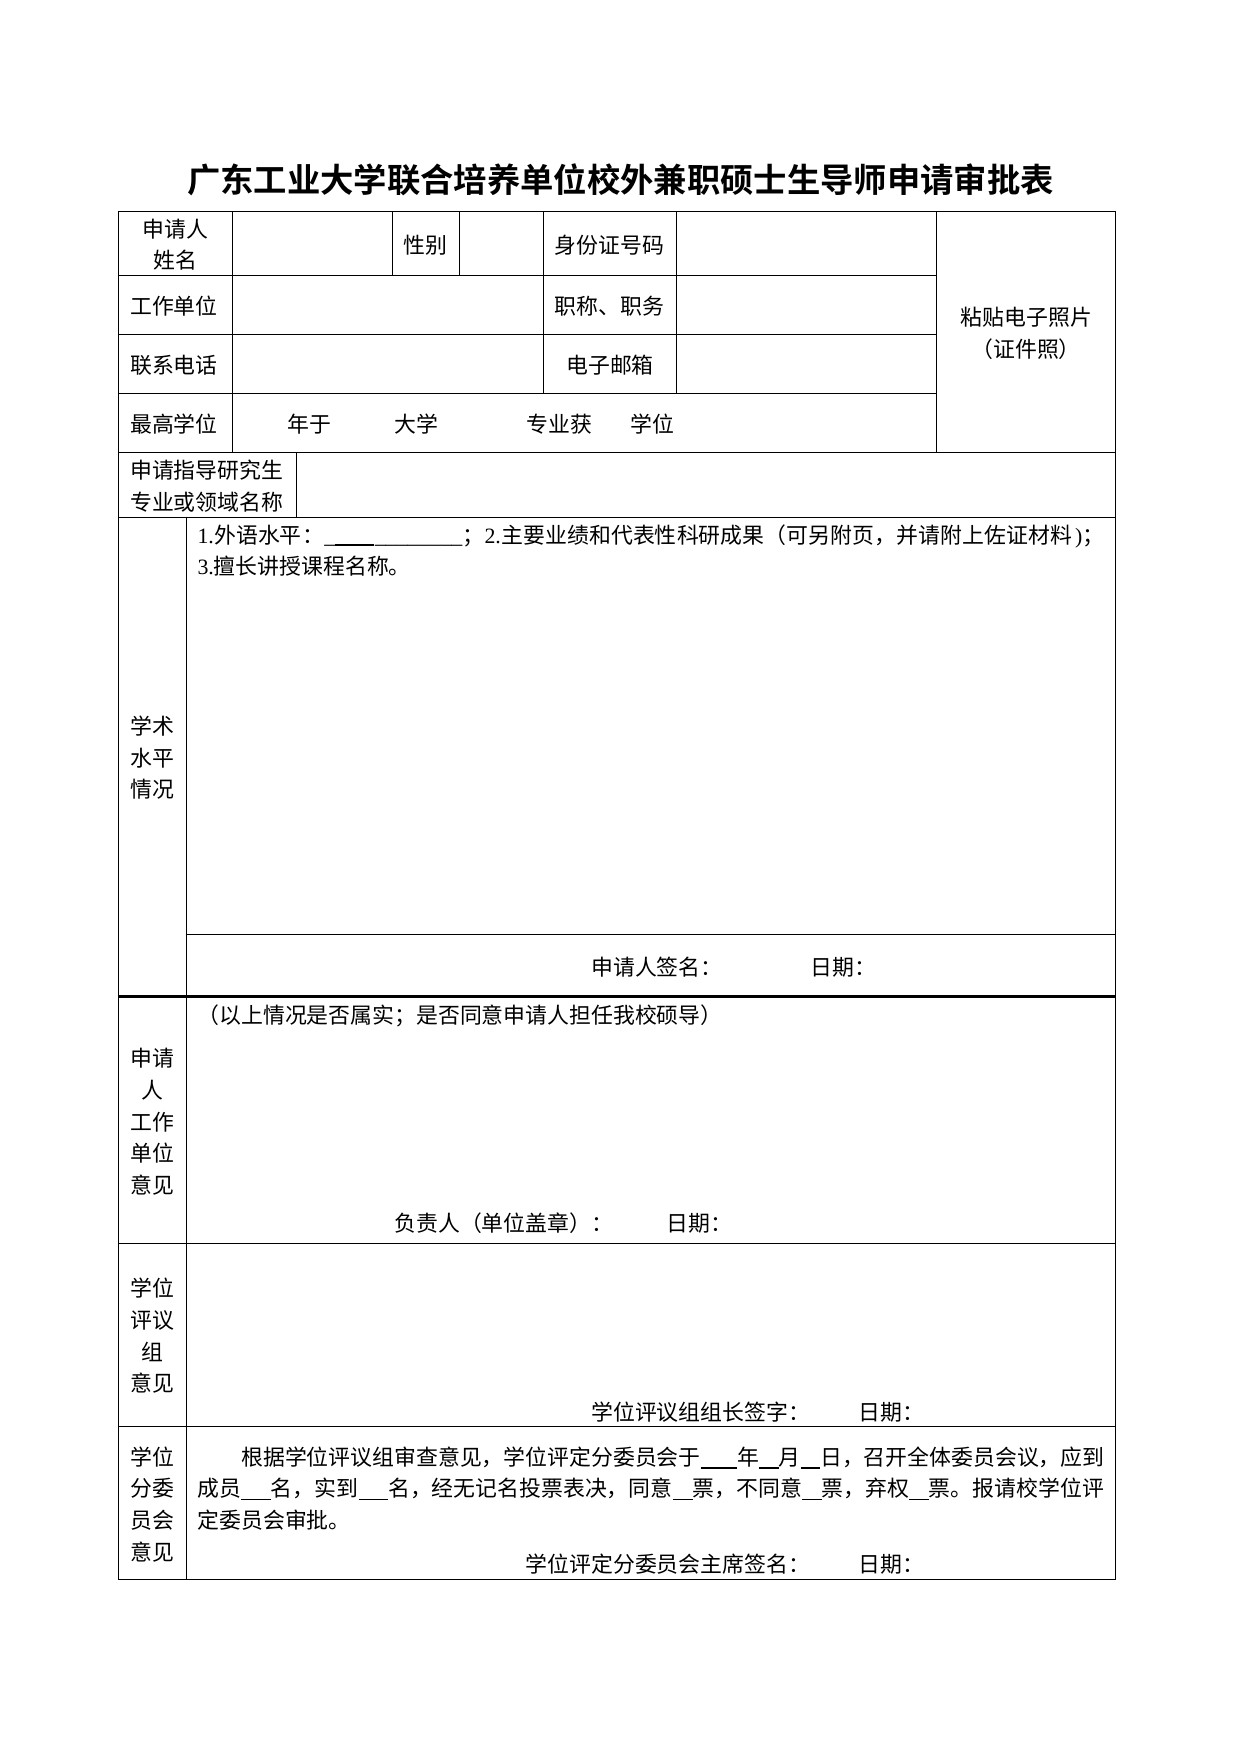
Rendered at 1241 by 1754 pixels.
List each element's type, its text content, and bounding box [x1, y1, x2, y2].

table_cell 最高学位 [119, 394, 232, 452]
table_cell 1.外语水平：_ ________；2.主要业绩和代表性科研成果（可另附页，并请附上佐证材料)；3.擅长讲授课程名称。 [187, 518, 1115, 934]
table_cell 联系电话 [119, 335, 232, 393]
table_cell 工作单位 [119, 276, 232, 334]
table_header 粘贴电子照片 （证件照） [937, 212, 1115, 452]
table_cell [677, 335, 936, 393]
table_header [677, 212, 936, 275]
table_cell [677, 276, 936, 334]
text 广东工业大学联合培养单位校外兼职硕士生导师申请审批表 [130, 146, 1110, 211]
table_cell 电子邮箱 [544, 335, 676, 393]
table_cell 年于 大学 专业获 学位 [233, 394, 936, 452]
table_cell 学位评议组 意见 [119, 1244, 186, 1426]
table_header 性别 [393, 212, 459, 275]
table_cell 学位分委员会意见 [119, 1427, 186, 1579]
table_cell 申请人签名： 日期： [187, 935, 1115, 995]
table_cell （以上情况是否属实；是否同意申请人担任我校硕导） 负责人（单位盖章）： 日期： [187, 998, 1115, 1243]
table_cell [233, 335, 543, 393]
table_cell 学术水平情况 [119, 518, 186, 995]
table_header 身份证号码 [544, 212, 676, 275]
table_header [460, 212, 543, 275]
table_cell 职称、职务 [544, 276, 676, 334]
table_cell 申请指导研究生 专业或领域名称 [119, 453, 296, 517]
table_cell 根据学位评议组审查意见，学位评定分委员会于 年 月 日，召开全体委员会议，应到成员 名，实到 名，经无记名投票表决，同意 票，不同意 票，弃权 票。报请校学位评定委员会审批。 学位评定分委员会主席签名： 日期： [187, 1427, 1115, 1579]
table_cell [297, 453, 1115, 517]
table_header 申请人 姓名 [119, 212, 232, 275]
table_cell 申请人 工作单位意见 [119, 998, 186, 1243]
table_header [233, 212, 392, 275]
table_cell 学位评议组组长签字： 日期： [187, 1244, 1115, 1426]
table_cell [233, 276, 543, 334]
